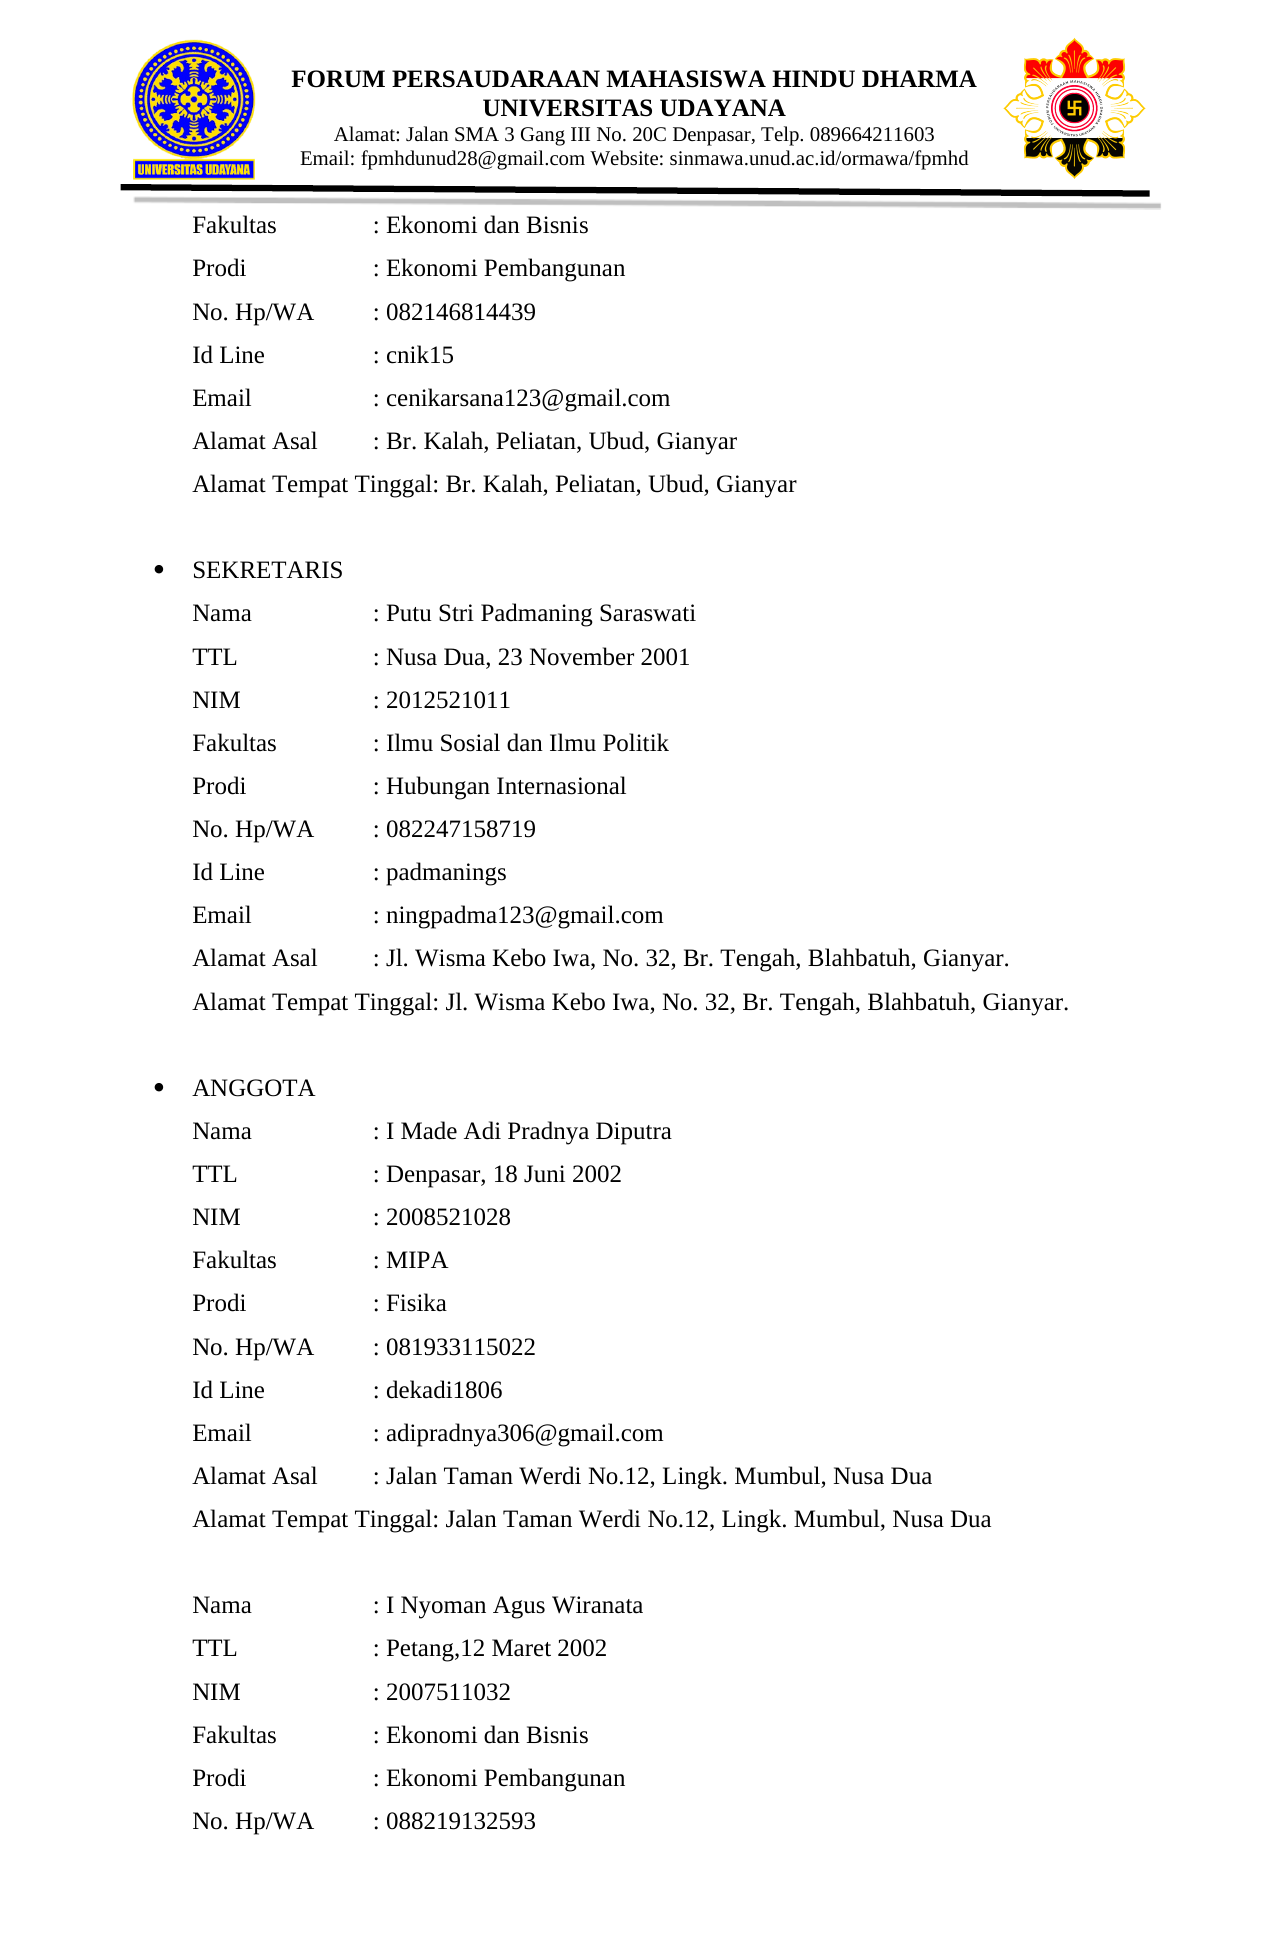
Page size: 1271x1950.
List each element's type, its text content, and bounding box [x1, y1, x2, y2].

text Prodi : Fisika [192, 1288, 1121, 1317]
text No. Hp/WA : 081933115022 [192, 1332, 1121, 1360]
list Prodi : Ekonomi Pembangunan [192, 1763, 1121, 1792]
list TTL : Petang,12 Maret 2002 [192, 1633, 1121, 1662]
list Id Line : padmanings [192, 857, 1121, 886]
list No. Hp/WA : 082146814439 [192, 297, 1121, 325]
text NIM : 2008521028 [192, 1202, 1121, 1231]
list Alamat Tempat Tinggal: Jl. Wisma Kebo Iwa, No. 32, Br. Tengah, Blahbatuh, Gianyar. [192, 987, 1121, 1015]
text Email : adipradnya306@gmail.com [192, 1418, 1121, 1447]
text Id Line : dekadi1806 [192, 1375, 1121, 1403]
text Alamat Tempat Tinggal: Jalan Taman Werdi No.12, Lingk. Mumbul, Nusa Dua [192, 1504, 1121, 1533]
list NIM : 2012521011 [192, 685, 1121, 713]
picture [1000, 35, 1148, 183]
text Nama : I Made Adi Pradnya Diputra [192, 1116, 1121, 1145]
text Fakultas : MIPA [192, 1245, 1121, 1274]
list ANGGOTA [154, 1073, 1121, 1102]
picture [127, 35, 260, 183]
list No. Hp/WA : 082247158719 [192, 814, 1121, 843]
list Nama : Putu Stri Padmaning Saraswati [192, 598, 1121, 627]
list Fakultas : Ilmu Sosial dan Ilmu Politik [192, 728, 1121, 757]
text TTL : Denpasar, 18 Juni 2002 [192, 1159, 1121, 1188]
list TTL : Nusa Dua, 23 November 2001 [192, 642, 1121, 670]
list Email : cenikarsana123@gmail.com [192, 383, 1121, 412]
list Alamat Asal : Br. Kalah, Peliatan, Ubud, Gianyar [192, 426, 1121, 455]
list Alamat Tempat Tinggal: Br. Kalah, Peliatan, Ubud, Gianyar [192, 469, 1121, 498]
list SEKRETARIS [154, 555, 1121, 584]
list NIM : 2007511032 [192, 1677, 1121, 1705]
list Alamat Asal : Jl. Wisma Kebo Iwa, No. 32, Br. Tengah, Blahbatuh, Gianyar. [192, 943, 1121, 972]
text Alamat Asal : Jalan Taman Werdi No.12, Lingk. Mumbul, Nusa Dua [192, 1461, 1121, 1490]
list Prodi : Ekonomi Pembangunan [192, 253, 1121, 282]
list Id Line : cnik15 [192, 340, 1121, 368]
list Fakultas : Ekonomi dan Bisnis [192, 210, 1121, 239]
list Fakultas : Ekonomi dan Bisnis [192, 1720, 1121, 1748]
list Nama : I Nyoman Agus Wiranata [192, 1590, 1121, 1619]
list Prodi : Hubungan Internasional [192, 771, 1121, 800]
list No. Hp/WA : 088219132593 [192, 1806, 1121, 1835]
list Email : ningpadma123@gmail.com [192, 900, 1121, 929]
